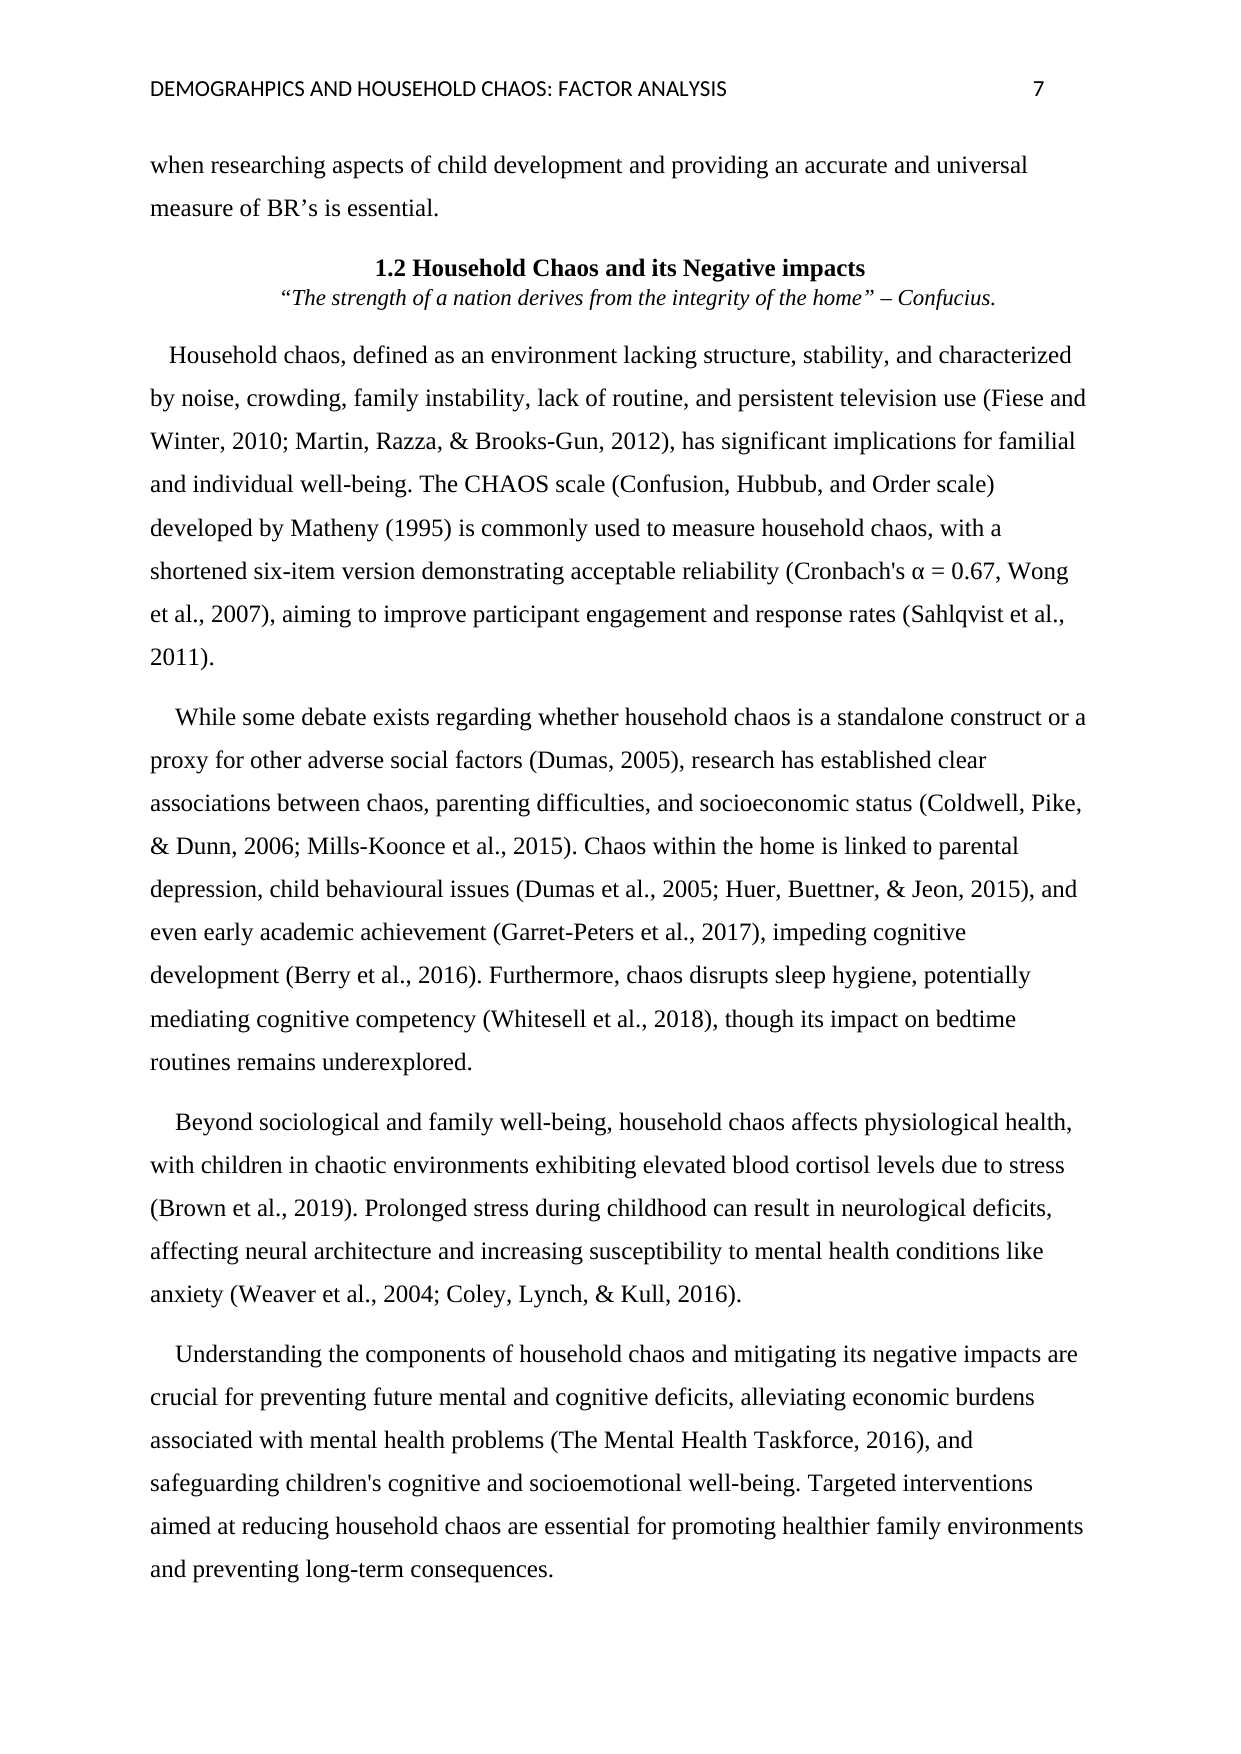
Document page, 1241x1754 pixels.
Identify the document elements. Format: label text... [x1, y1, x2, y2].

text Understanding the components of household chaos and mitigating its negative impacts are crucial for preventing future mental and cognitive deficits, alleviating economic burdens associated with mental health problems (The Mental Health Taskforce, 2016), and safeguarding children's cognitive and socioemotional well-being. Targeted interventions aimed at reducing household chaos are essential for promoting healthier family environments and preventing long-term consequences. [150, 1339, 1090, 1583]
text Beyond sociological and family well-being, household chaos affects physiological health, with children in chaotic environments exhibiting elevated blood cortisol levels due to stress (Brown et al., 2019). Prolonged stress during childhood can result in neurological deficits, affecting neural architecture and increasing susceptibility to mental health conditions like anxiety (Weaver et al., 2004; Coley, Lynch, & Kull, 2016). [150, 1107, 1090, 1308]
subtitle 1.2 Household Chaos and its Negative impacts [150, 253, 1090, 282]
text While some debate exists regarding whether household chaos is a standalone construct or a proxy for other adverse social factors (Dumas, 2005), research has established clear associations between chaos, parenting difficulties, and socioeconomic status (Coldwell, Pike, & Dunn, 2006; Mills-Koonce et al., 2015). Chaos within the home is linked to parental depression, child behavioural issues (Dumas et al., 2005; Huer, Buettner, & Jeon, 2015), and even early academic achievement (Garret-Peters et al., 2017), impeding cognitive development (Berry et al., 2016). Furthermore, chaos disrupts sleep hygiene, potentially mediating cognitive competency (Whitesell et al., 2018), though its impact on bedtime routines remains underexplored. [150, 702, 1090, 1076]
list “The strength of a nation derives from the integrity of the home” – Confucius. [187, 284, 1090, 310]
text Household chaos, defined as an environment lacking structure, stability, and characterized by noise, crowding, family instability, lack of routine, and persistent television use (Fiese and Winter, 2010; Martin, Razza, & Brooks-Gun, 2012), has significant implications for familial and individual well-being. The CHAOS scale (Confusion, Hubbub, and Order scale) developed by Matheny (1995) is commonly used to measure household chaos, with a shortened six-item version demonstrating acceptable reliability (Cronbach's α = 0.67, Wong et al., 2007), aiming to improve participant engagement and response rates (Sahlqvist et al., 2011). [150, 340, 1090, 671]
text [150, 150, 1090, 222]
